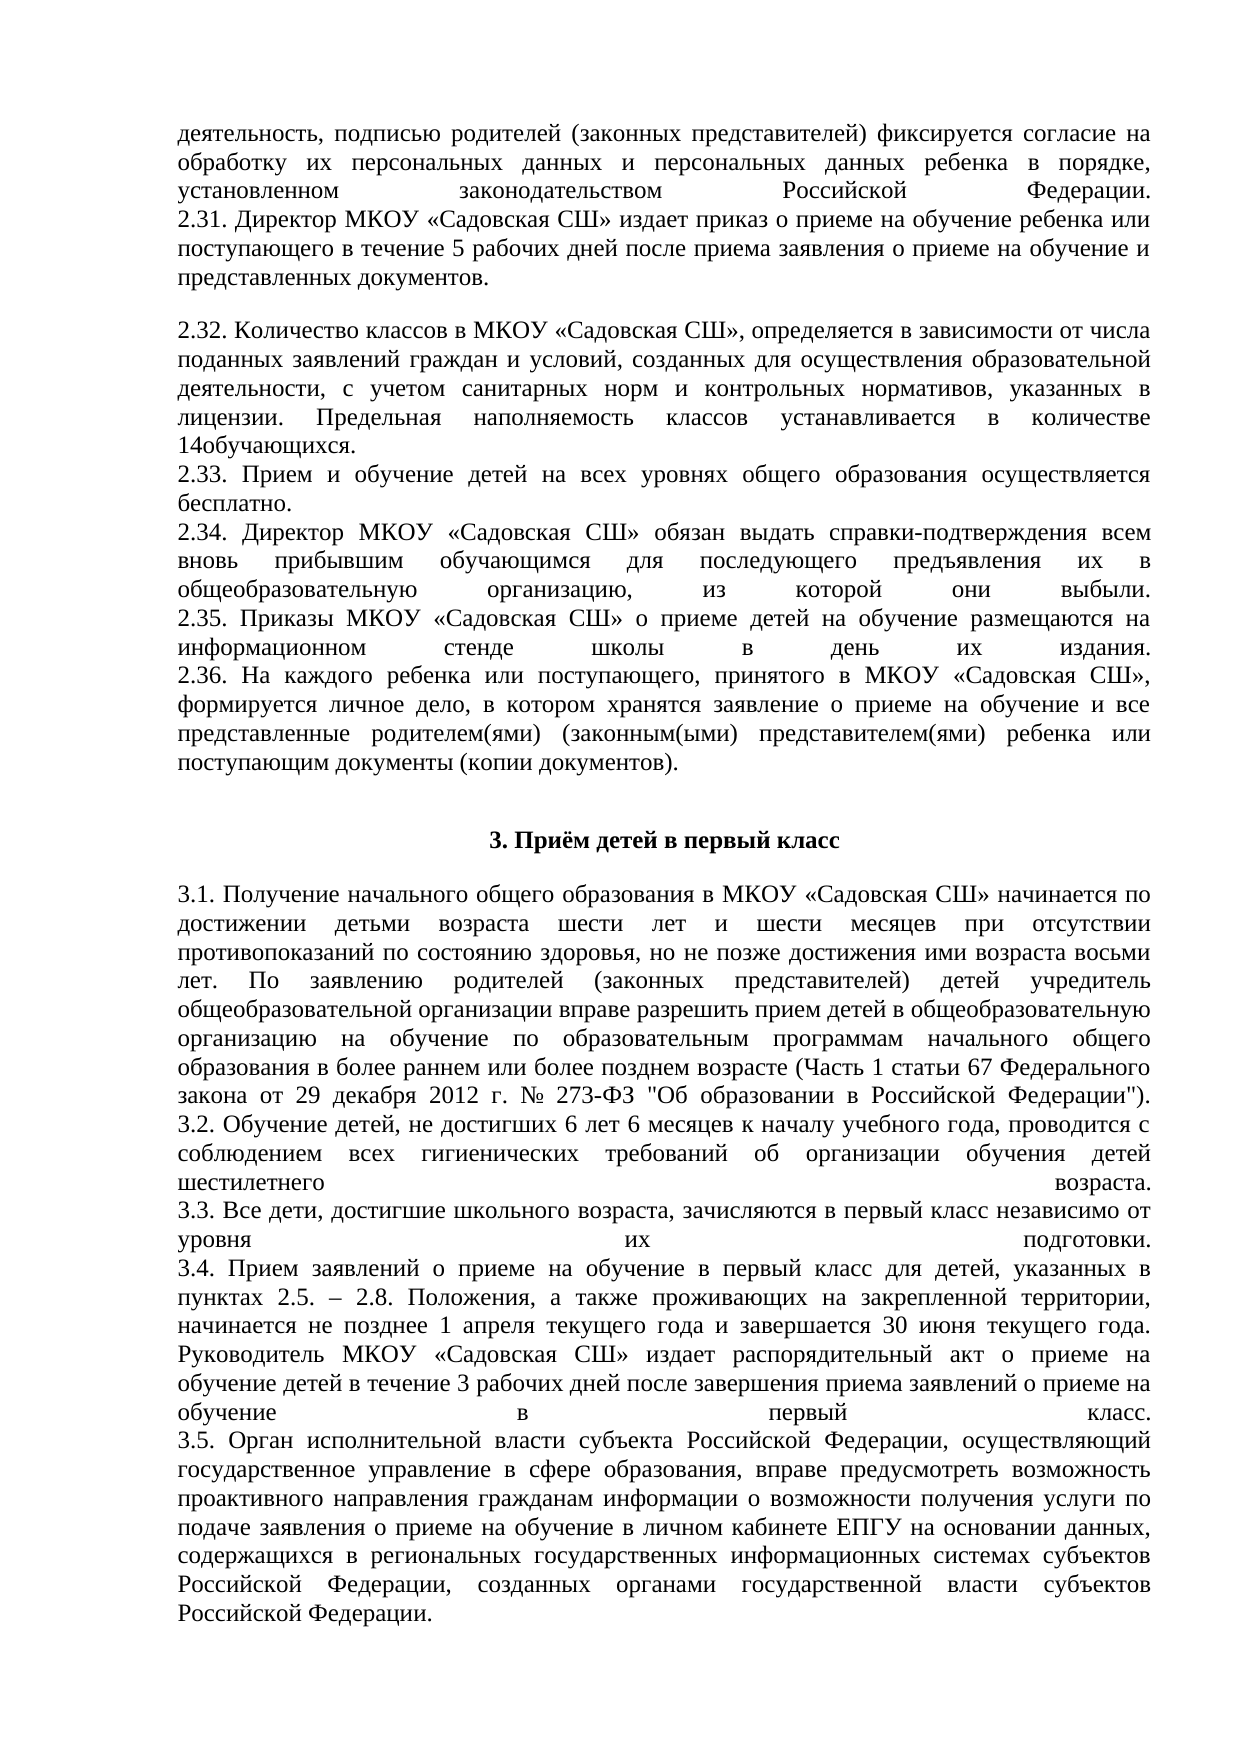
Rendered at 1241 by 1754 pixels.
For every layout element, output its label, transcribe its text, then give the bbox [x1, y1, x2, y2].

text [177, 118, 1152, 291]
text 3.1. Получение начального общего образования в МКОУ «Садовская СШ» начинается по достижении детьми возраста шести лет и шести месяцев при отсутствии противопоказаний по состоянию здоровья, но не позже достижения ими возраста восьми лет. По заявлению родителей (законных представителей) детей учредитель общеобразовательной организации вправе разрешить прием детей в общеобразовательную организацию на обучение по образовательным программам начального общего образования в более раннем или более позднем возрасте (Часть 1 статьи 67 Федерального закона от 29 декабря 2012 г. № 273-ФЗ "Об образовании в Российской Федерации"). 3.2. Обучение детей, не достигших 6 лет 6 месяцев к началу учебного года, проводится с соблюдением всех гигиенических требований об организации обучения детей шестилетнего возраста. 3.3. Все дети, достигшие школьного возраста, зачисляются в первый класс независимо от уровня их подготовки. 3.4. Прием заявлений о приеме на обучение в первый класс для детей, указанных в пунктах 2.5. – 2.8. Положения, а также проживающих на закрепленной территории, начинается не позднее 1 апреля текущего года и завершается 30 июня текущего года. Руководитель МКОУ «Садовская СШ» издает распорядительный акт о приеме на обучение детей в течение 3 рабочих дней после завершения приема заявлений о приеме на обучение в первый класс. 3.5. Орган исполнительной власти субъекта Российской Федерации, осуществляющий государственное управление в сфере образования, вправе предусмотреть возможность проактивного направления гражданам информации о возможности получения услуги по подаче заявления о приеме на обучение в личном кабинете ЕПГУ на основании данных, содержащихся в региональных государственных информационных системах субъектов Российской Федерации, созданных органами государственной власти субъектов Российской Федерации. [177, 879, 1152, 1627]
text 2.32. Количество классов в МКОУ «Садовская СШ», определяется в зависимости от числа поданных заявлений граждан и условий, созданных для осуществления образовательной деятельности, с учетом санитарных норм и контрольных нормативов, указанных в лицензии. Предельная наполняемость классов устанавливается в количестве 14обучающихся. 2.33. Прием и обучение детей на всех уровнях общего образования осуществляется бесплатно. 2.34. Директор МКОУ «Садовская СШ» обязан выдать справки-подтверждения всем вновь прибывшим обучающимся для последующего предъявления их в общеобразовательную организацию, из которой они выбыли. 2.35. Приказы МКОУ «Садовская СШ» о приеме детей на обучение размещаются на информационном стенде школы в день их издания. 2.36. На каждого ребенка или поступающего, принятого в МКОУ «Садовская СШ», формируется личное дело, в котором хранятся заявление о приеме на обучение и все представленные родителем(ями) (законным(ыми) представителем(ями) ребенка или поступающим документы (копии документов). [177, 316, 1152, 776]
text 3. Приём детей в первый класс [177, 826, 1152, 854]
